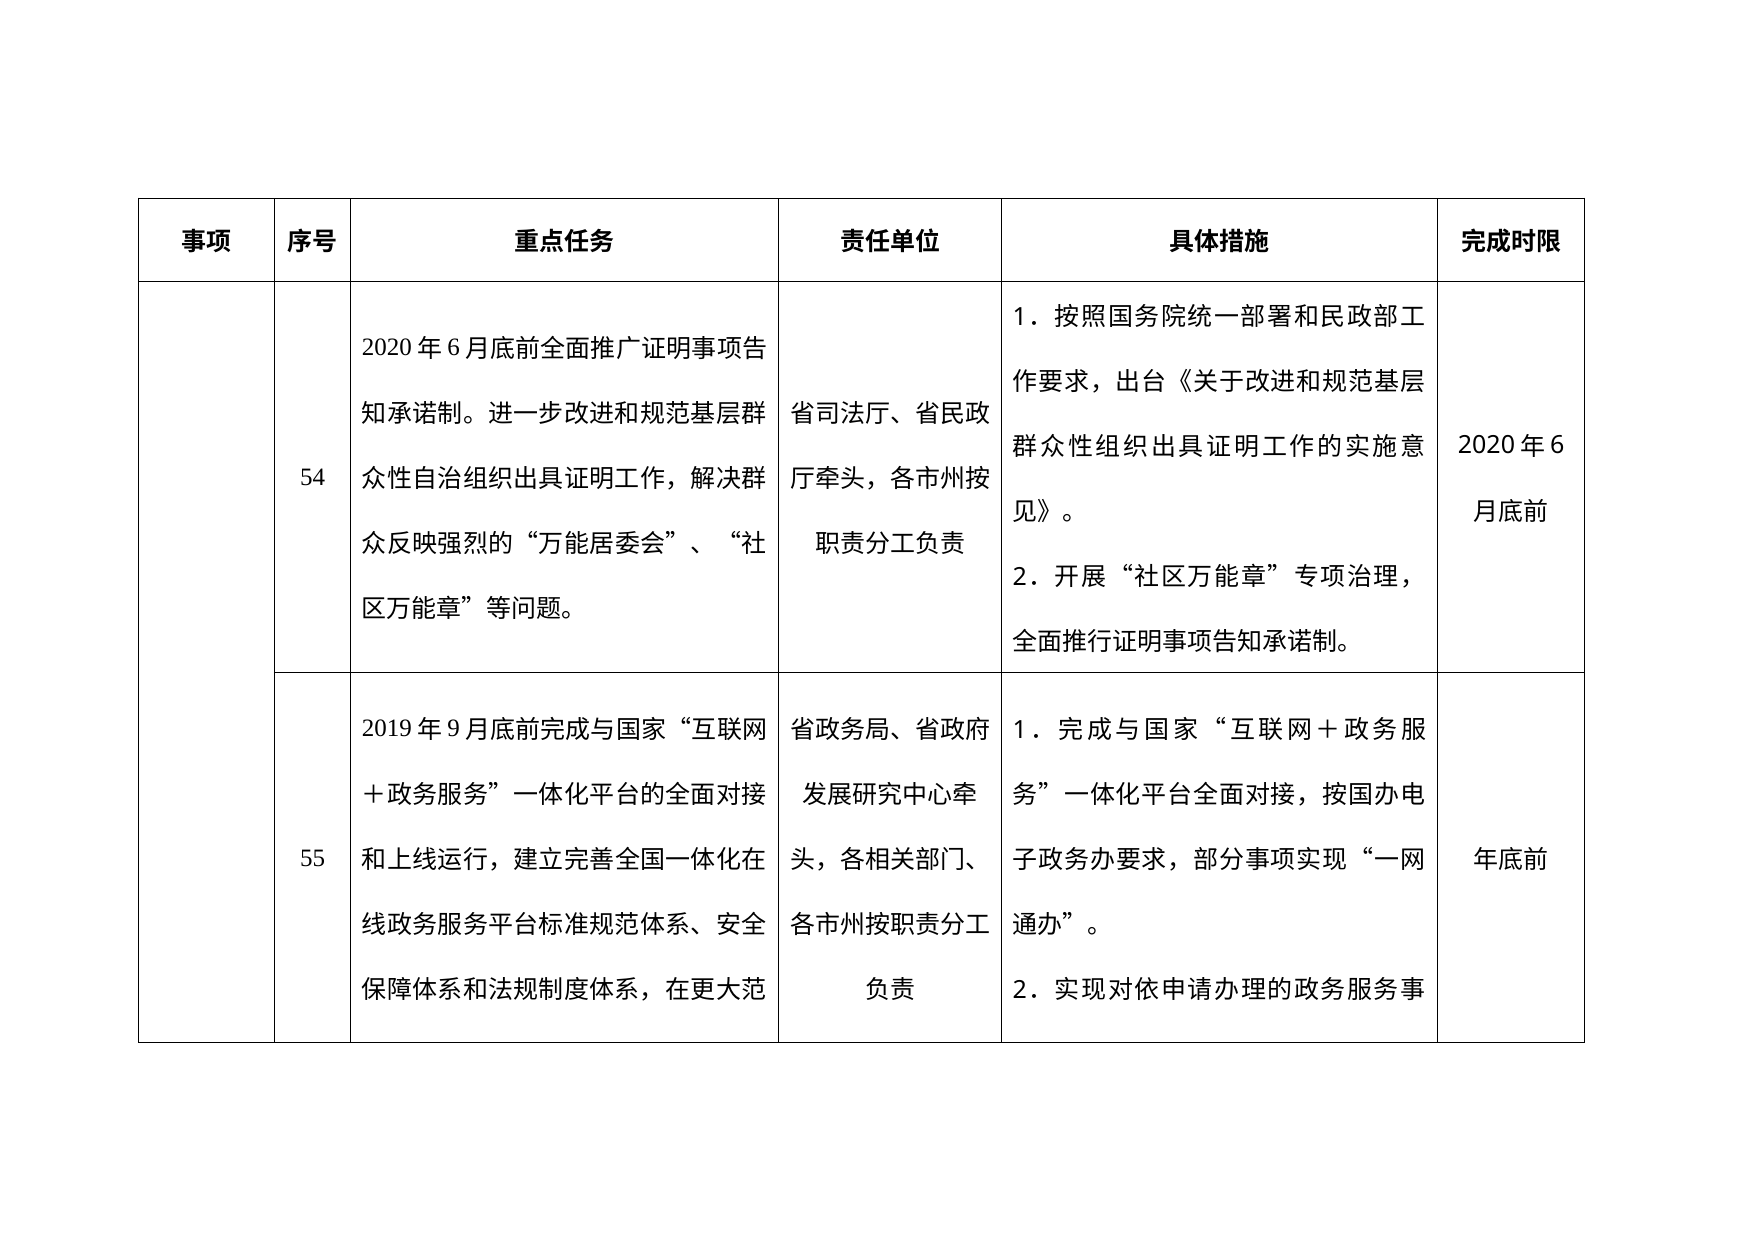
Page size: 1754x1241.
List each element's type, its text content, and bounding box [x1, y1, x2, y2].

table_header 具体措施 [1002, 199, 1437, 281]
table_cell 1．按照国务院统一部署和民政部工作要求，出台《关于改进和规范基层群众性组织出具证明工作的实施意见》。 2．开展“社区万能章”专项治理，全面推行证明事项告知承诺制。 [1002, 282, 1437, 672]
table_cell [1002, 673, 1437, 1042]
table_cell 2020年6月底前 [1438, 282, 1584, 672]
table_header 重点任务 [351, 199, 778, 281]
table_cell 55 [275, 673, 350, 1042]
table_cell 54 [275, 282, 350, 672]
table_cell 省政务局、省政府发展研究中心牵头，各相关部门、各市州按职责分工负责 [779, 673, 1001, 1042]
table_header 责任单位 [779, 199, 1001, 281]
table_header 序号 [275, 199, 350, 281]
table_header 事项 [139, 199, 274, 281]
table_cell 2020年6月底前全面推广证明事项告知承诺制。进一步改进和规范基层群众性自治组织出具证明工作，解决群众反映强烈的“万能居委会”、“社区万能章”等问题。 [351, 282, 778, 672]
table_cell 省司法厅、省民政厅牵头，各市州按职责分工负责 [779, 282, 1001, 672]
table_header 完成时限 [1438, 199, 1584, 281]
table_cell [351, 673, 778, 1042]
table_cell 年底前 [1438, 673, 1584, 1042]
